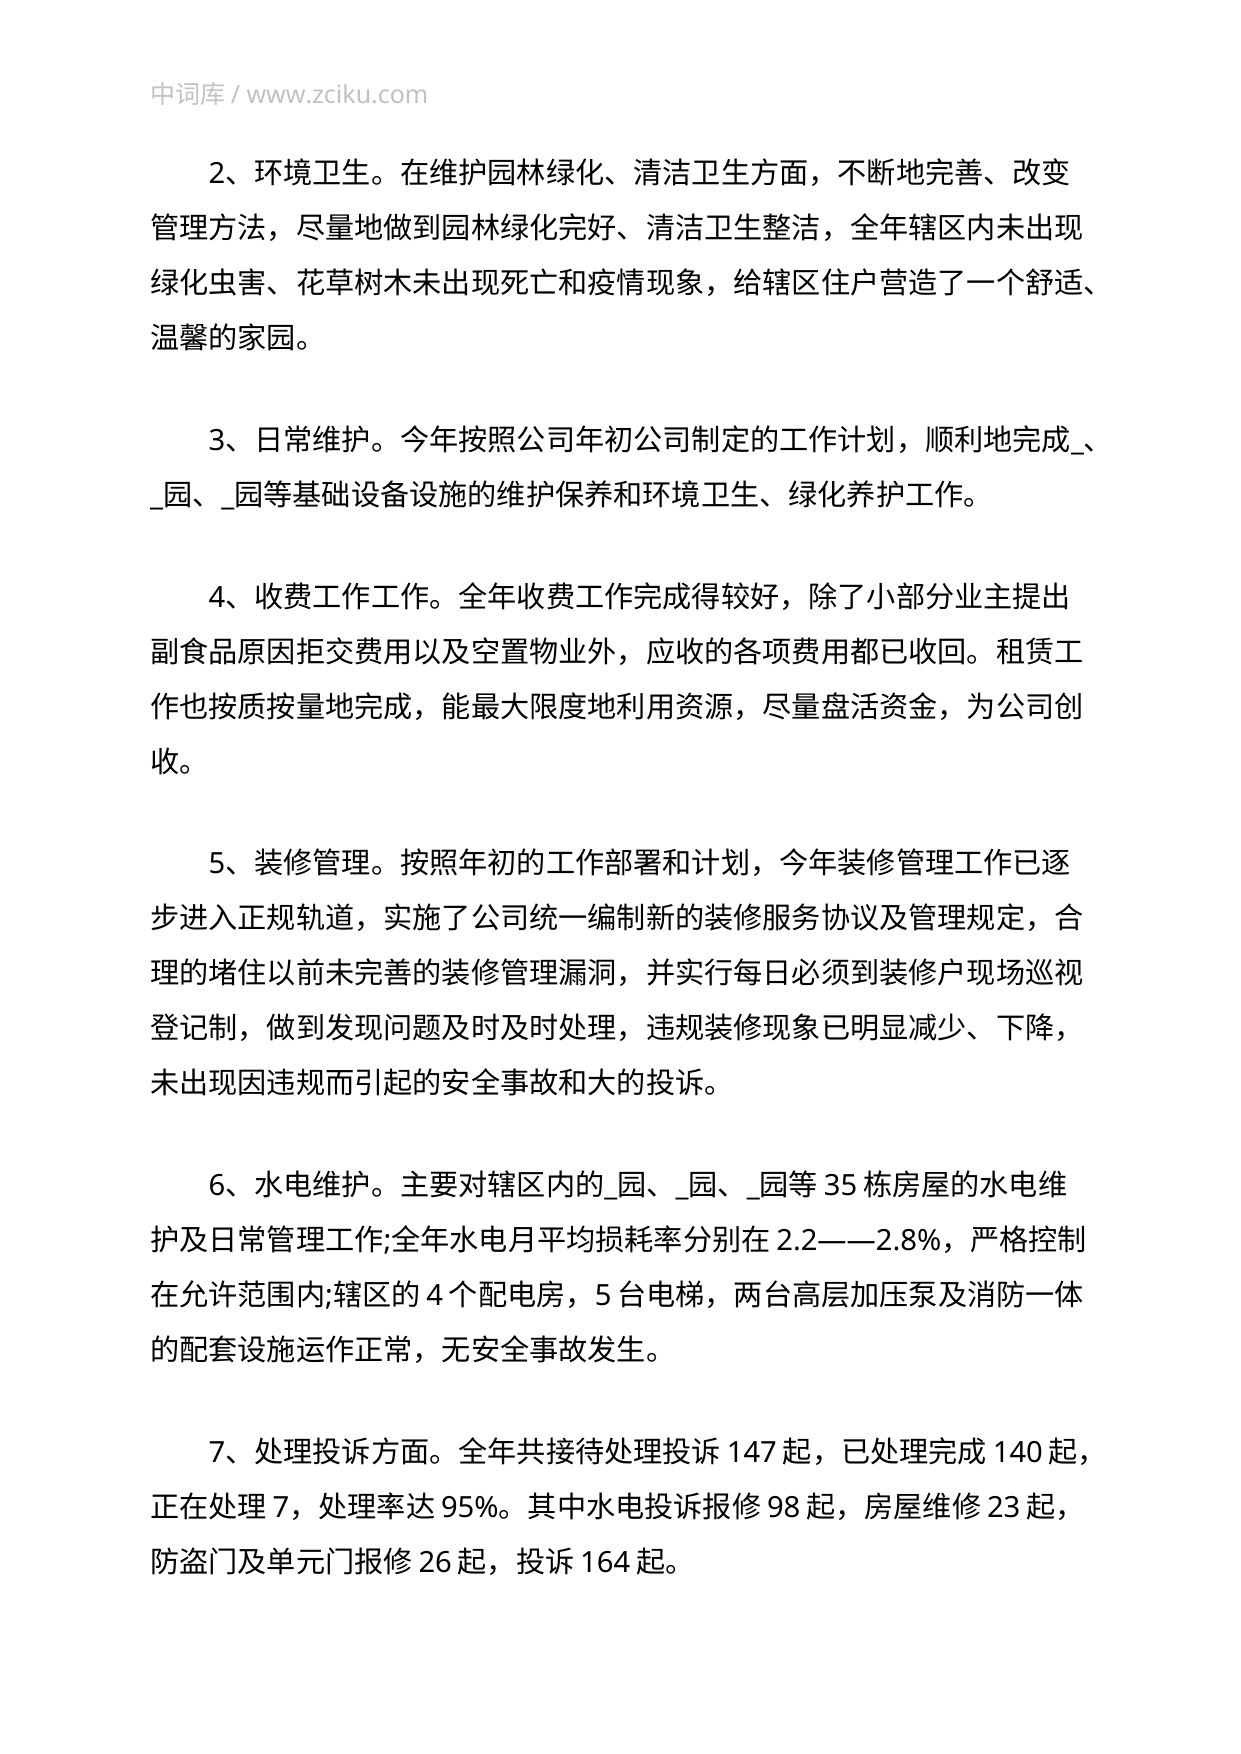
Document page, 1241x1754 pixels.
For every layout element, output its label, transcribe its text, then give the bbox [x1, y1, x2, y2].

text 2、环境卫生。在维护园林绿化、清洁卫生方面，不断地完善、改变管理方法，尽量地做到园林绿化完好、清洁卫生整洁，全年辖区内未出现绿化虫害、花草树木未出现死亡和疫情现象，给辖区住户营造了一个舒适、温馨的家园。 [150, 150, 1090, 357]
text 5、装修管理。按照年初的工作部署和计划，今年装修管理工作已逐步进入正规轨道，实施了公司统一编制新的装修服务协议及管理规定，合理的堵住以前未完善的装修管理漏洞，并实行每日必须到装修户现场巡视登记制，做到发现问题及时及时处理，违规装修现象已明显减少、下降，未出现因违规而引起的安全事故和大的投诉。 [150, 840, 1090, 1102]
text 7、处理投诉方面。全年共接待处理投诉147起，已处理完成140起，正在处理7，处理率达95%。其中水电投诉报修98起，房屋维修23起，防盗门及单元门报修26起，投诉164起。 [150, 1428, 1090, 1581]
text 4、收费工作工作。全年收费工作完成得较好，除了小部分业主提出副食品原因拒交费用以及空置物业外，应收的各项费用都已收回。租赁工作也按质按量地完成，能最大限度地利用资源，尽量盘活资金，为公司创收。 [150, 573, 1090, 781]
text 3、日常维护。今年按照公司年初公司制定的工作计划，顺利地完成_、_园、_园等基础设备设施的维护保养和环境卫生、绿化养护工作。 [150, 417, 1090, 514]
text 6、水电维护。主要对辖区内的_园、_园、_园等35栋房屋的水电维护及日常管理工作;全年水电月平均损耗率分别在2.2——2.8%，严格控制在允许范围内;辖区的4个配电房，5台电梯，两台高层加压泵及消防一体的配套设施运作正常，无安全事故发生。 [150, 1162, 1090, 1369]
